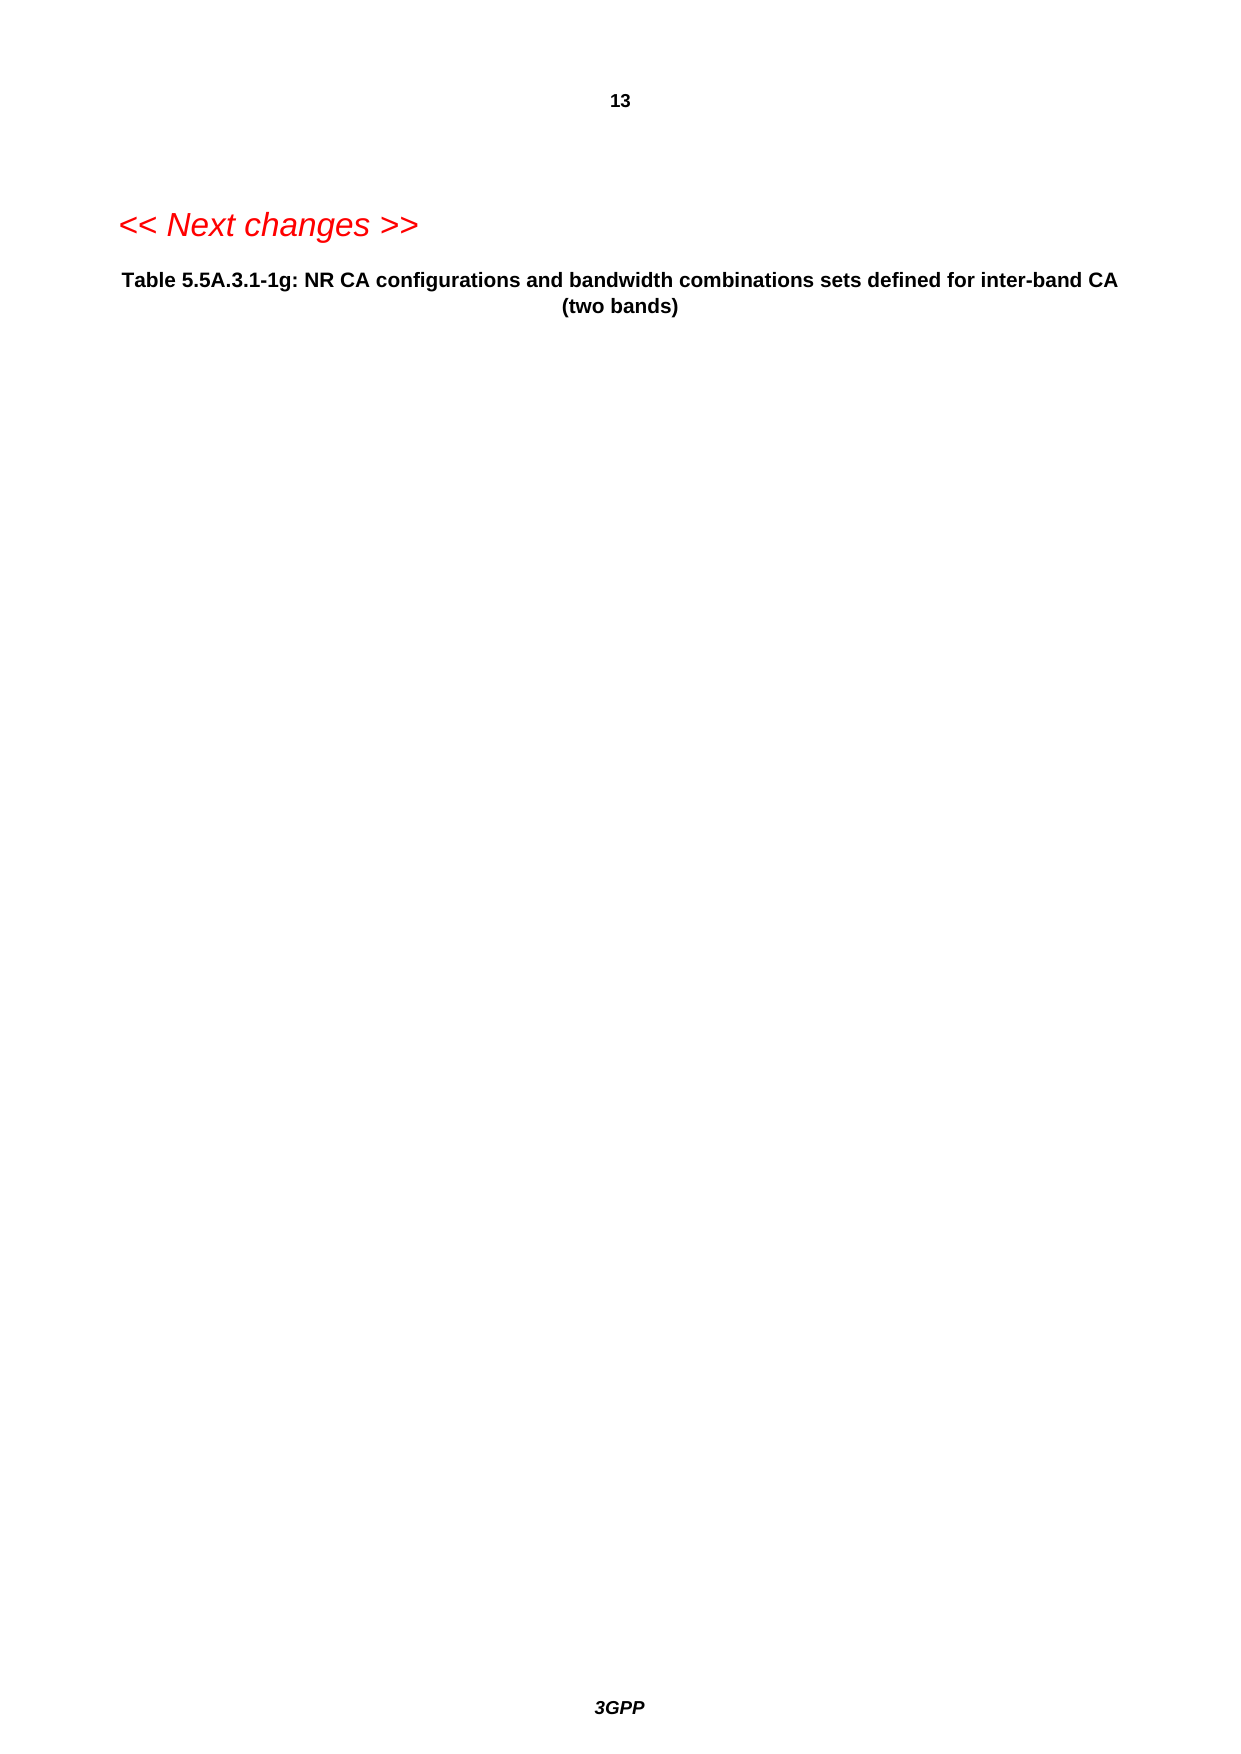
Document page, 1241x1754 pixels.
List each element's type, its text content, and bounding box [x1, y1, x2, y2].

text << Next changes >> [118, 205, 1122, 243]
text Table 5.5A.3.1-1g: NR CA configurations and bandwidth combinations sets defined for inter-band CA (two bands) [118, 268, 1122, 318]
